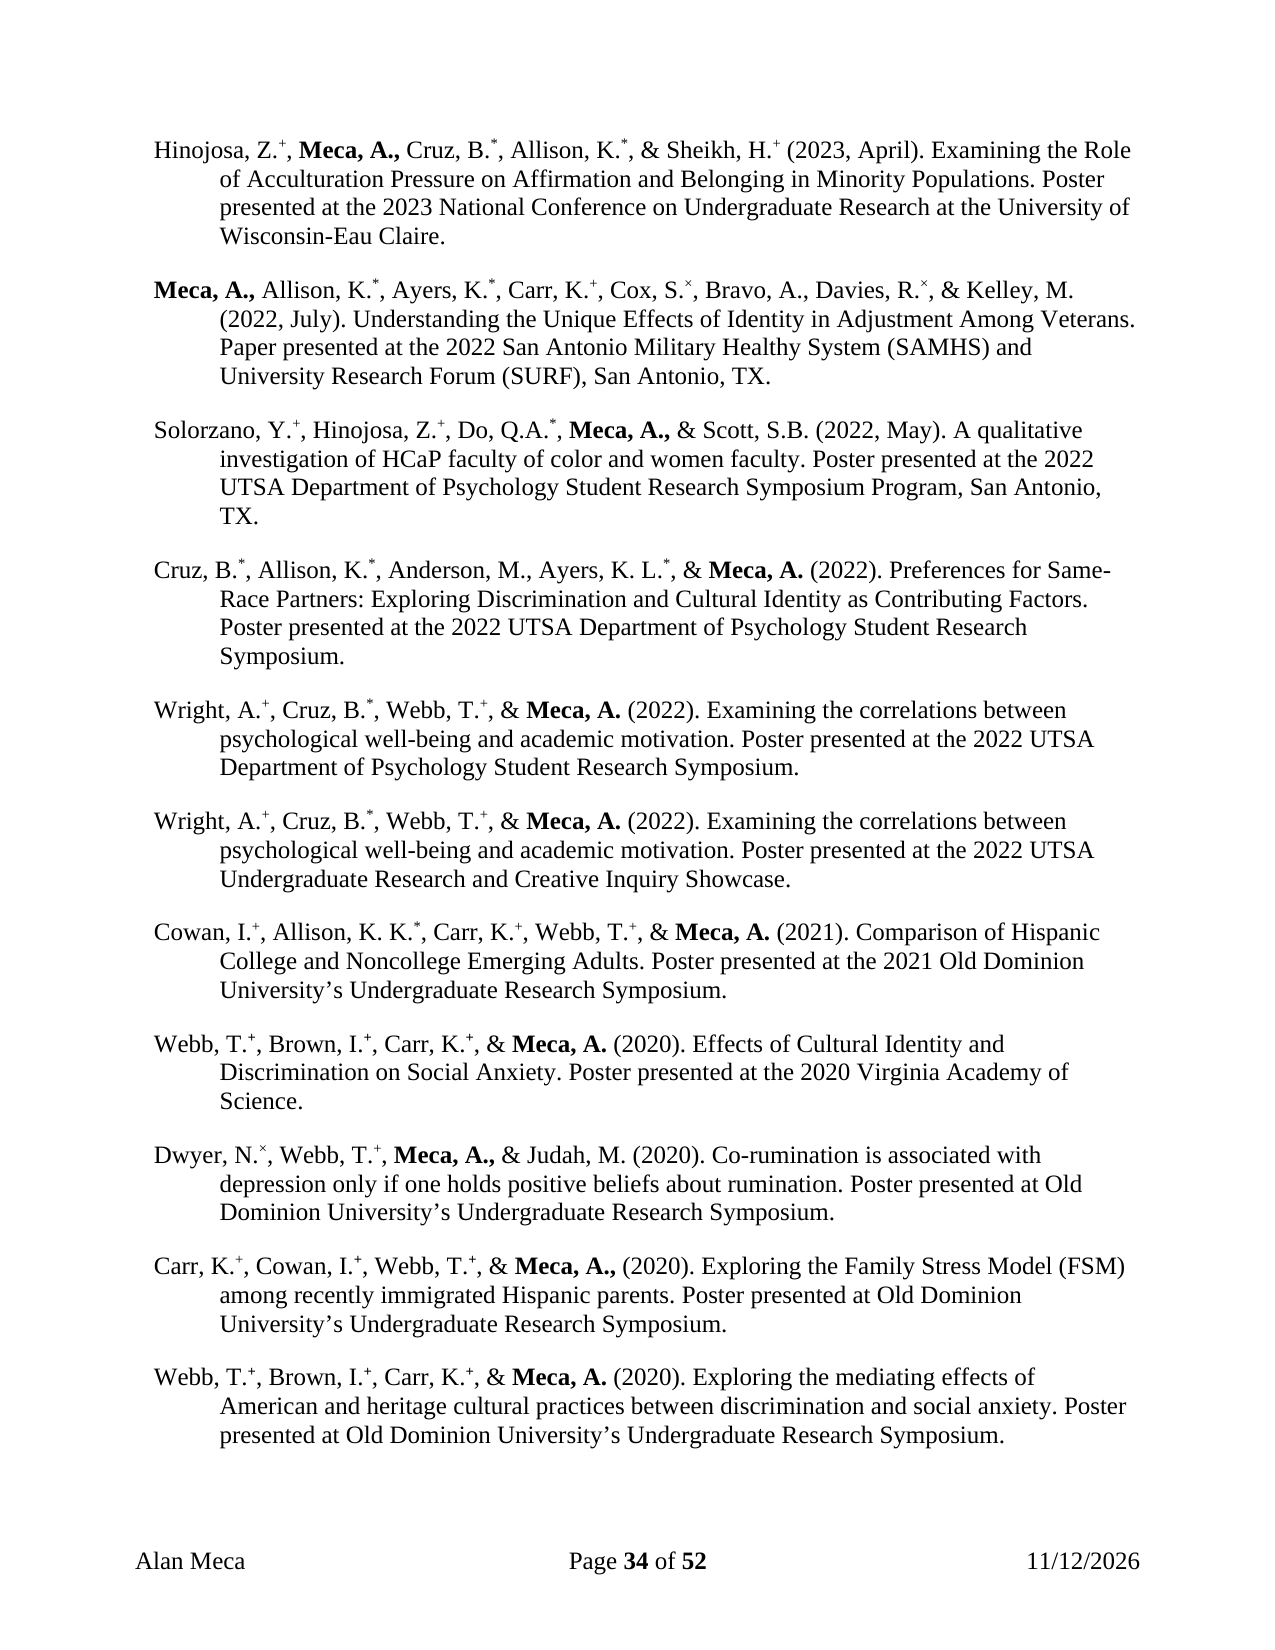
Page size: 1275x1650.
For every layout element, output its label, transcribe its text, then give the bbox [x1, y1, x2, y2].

text Webb, T.+, Brown, I.+, Carr, K.+, & Meca, A. (2020). Exploring the mediating effects of American and heritage cultural practices between discrimination and social anxiety. Poster presented at Old Dominion University’s Undergraduate Research Symposium. [154, 1362, 1140, 1449]
text Webb, T.+, Brown, I.+, Carr, K.+, & Meca, A. (2020). Effects of Cultural Identity and Discrimination on Social Anxiety. Poster presented at the 2020 Virginia Academy of Science. [154, 1029, 1140, 1115]
text Cruz, B.*, Allison, K.*, Anderson, M., Ayers, K. L.*, & Meca, A. (2022). Preferences for Same-Race Partners: Exploring Discrimination and Cultural Identity as Contributing Factors. Poster presented at the 2022 UTSA Department of Psychology Student Research Symposium. [154, 555, 1140, 670]
text Meca, A., Allison, K.*, Ayers, K.*, Carr, K.+, Cox, S.×, Bravo, A., Davies, R.×, & Kelley, M. (2022, July). Understanding the Unique Effects of Identity in Adjustment Among Veterans. Paper presented at the 2022 San Antonio Military Healthy System (SAMHS) and University Research Forum (SURF), San Antonio, TX. [154, 275, 1140, 390]
text Solorzano, Y.+, Hinojosa, Z.+, Do, Q.A.*, Meca, A., & Scott, S.B. (2022, May). A qualitative investigation of HCaP faculty of color and women faculty. Poster presented at the 2022 UTSA Department of Psychology Student Research Symposium Program, San Antonio, TX. [154, 415, 1140, 530]
text Wright, A.+, Cruz, B.*, Webb, T.+, & Meca, A. (2022). Examining the correlations between psychological well-being and academic motivation. Poster presented at the 2022 UTSA Department of Psychology Student Research Symposium. [154, 695, 1140, 781]
text Hinojosa, Z.+, Meca, A., Cruz, B.*, Allison, K.*, & Sheikh, H.+ (2023, April). Examining the Role of Acculturation Pressure on Affirmation and Belonging in Minority Populations. Poster presented at the 2023 National Conference on Undergraduate Research at the University of Wisconsin-Eau Claire. [154, 135, 1140, 250]
text Wright, A.+, Cruz, B.*, Webb, T.+, & Meca, A. (2022). Examining the correlations between psychological well-being and academic motivation. Poster presented at the 2022 UTSA Undergraduate Research and Creative Inquiry Showcase. [154, 806, 1140, 892]
text Carr, K.+, Cowan, I.+, Webb, T.+, & Meca, A., (2020). Exploring the Family Stress Model (FSM) among recently immigrated Hispanic parents. Poster presented at Old Dominion University’s Undergraduate Research Symposium. [154, 1251, 1140, 1337]
text Dwyer, N.×, Webb, T.+, Meca, A., & Judah, M. (2020). Co-rumination is associated with depression only if one holds positive beliefs about rumination. Poster presented at Old Dominion University’s Undergraduate Research Symposium. [154, 1140, 1140, 1226]
text Cowan, I.+, Allison, K. K.*, Carr, K.+, Webb, T.+, & Meca, A. (2021). Comparison of Hispanic College and Noncollege Emerging Adults. Poster presented at the 2021 Old Dominion University’s Undergraduate Research Symposium. [154, 917, 1140, 1004]
